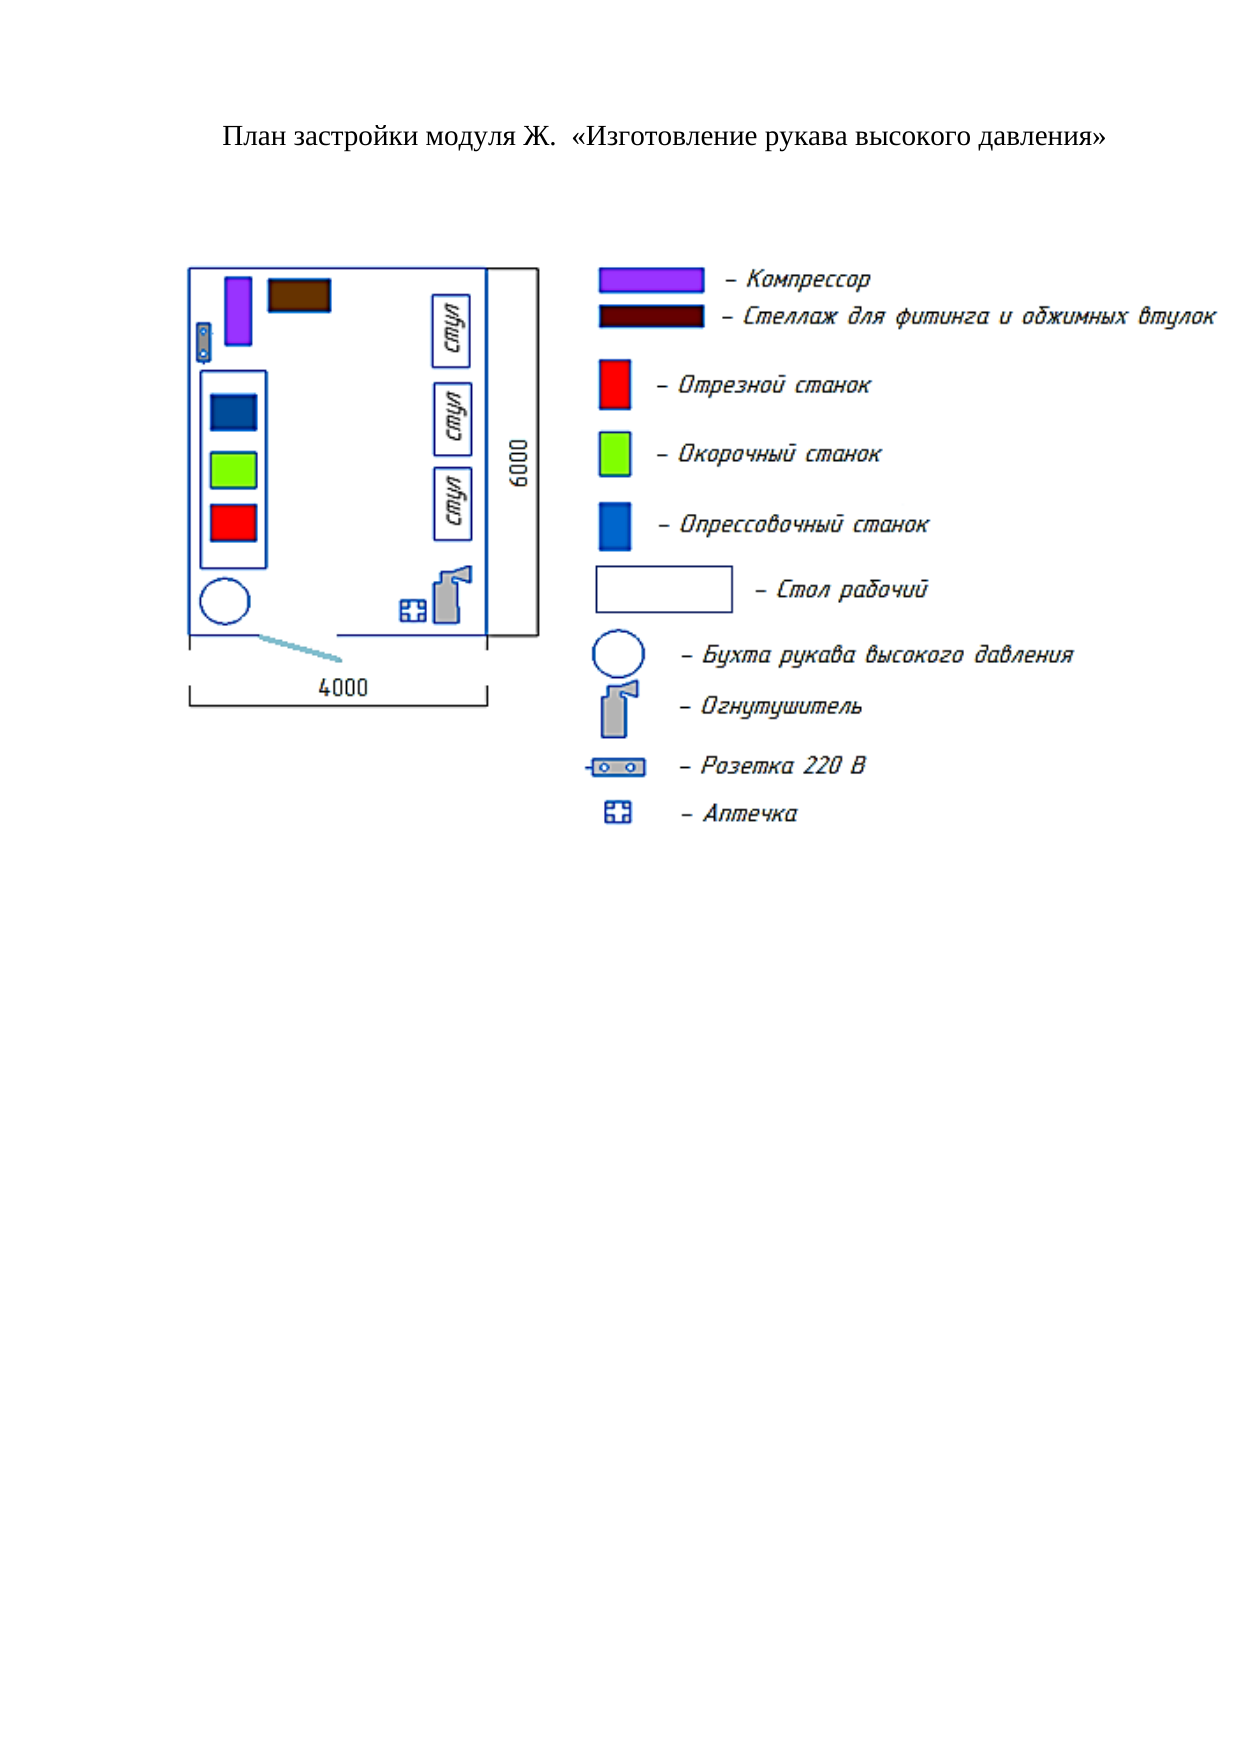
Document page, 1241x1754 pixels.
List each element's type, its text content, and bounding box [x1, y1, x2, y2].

picture [177, 259, 1221, 834]
text План застройки модуля Ж. «Изготовление рукава высокого давления» [177, 118, 1152, 152]
